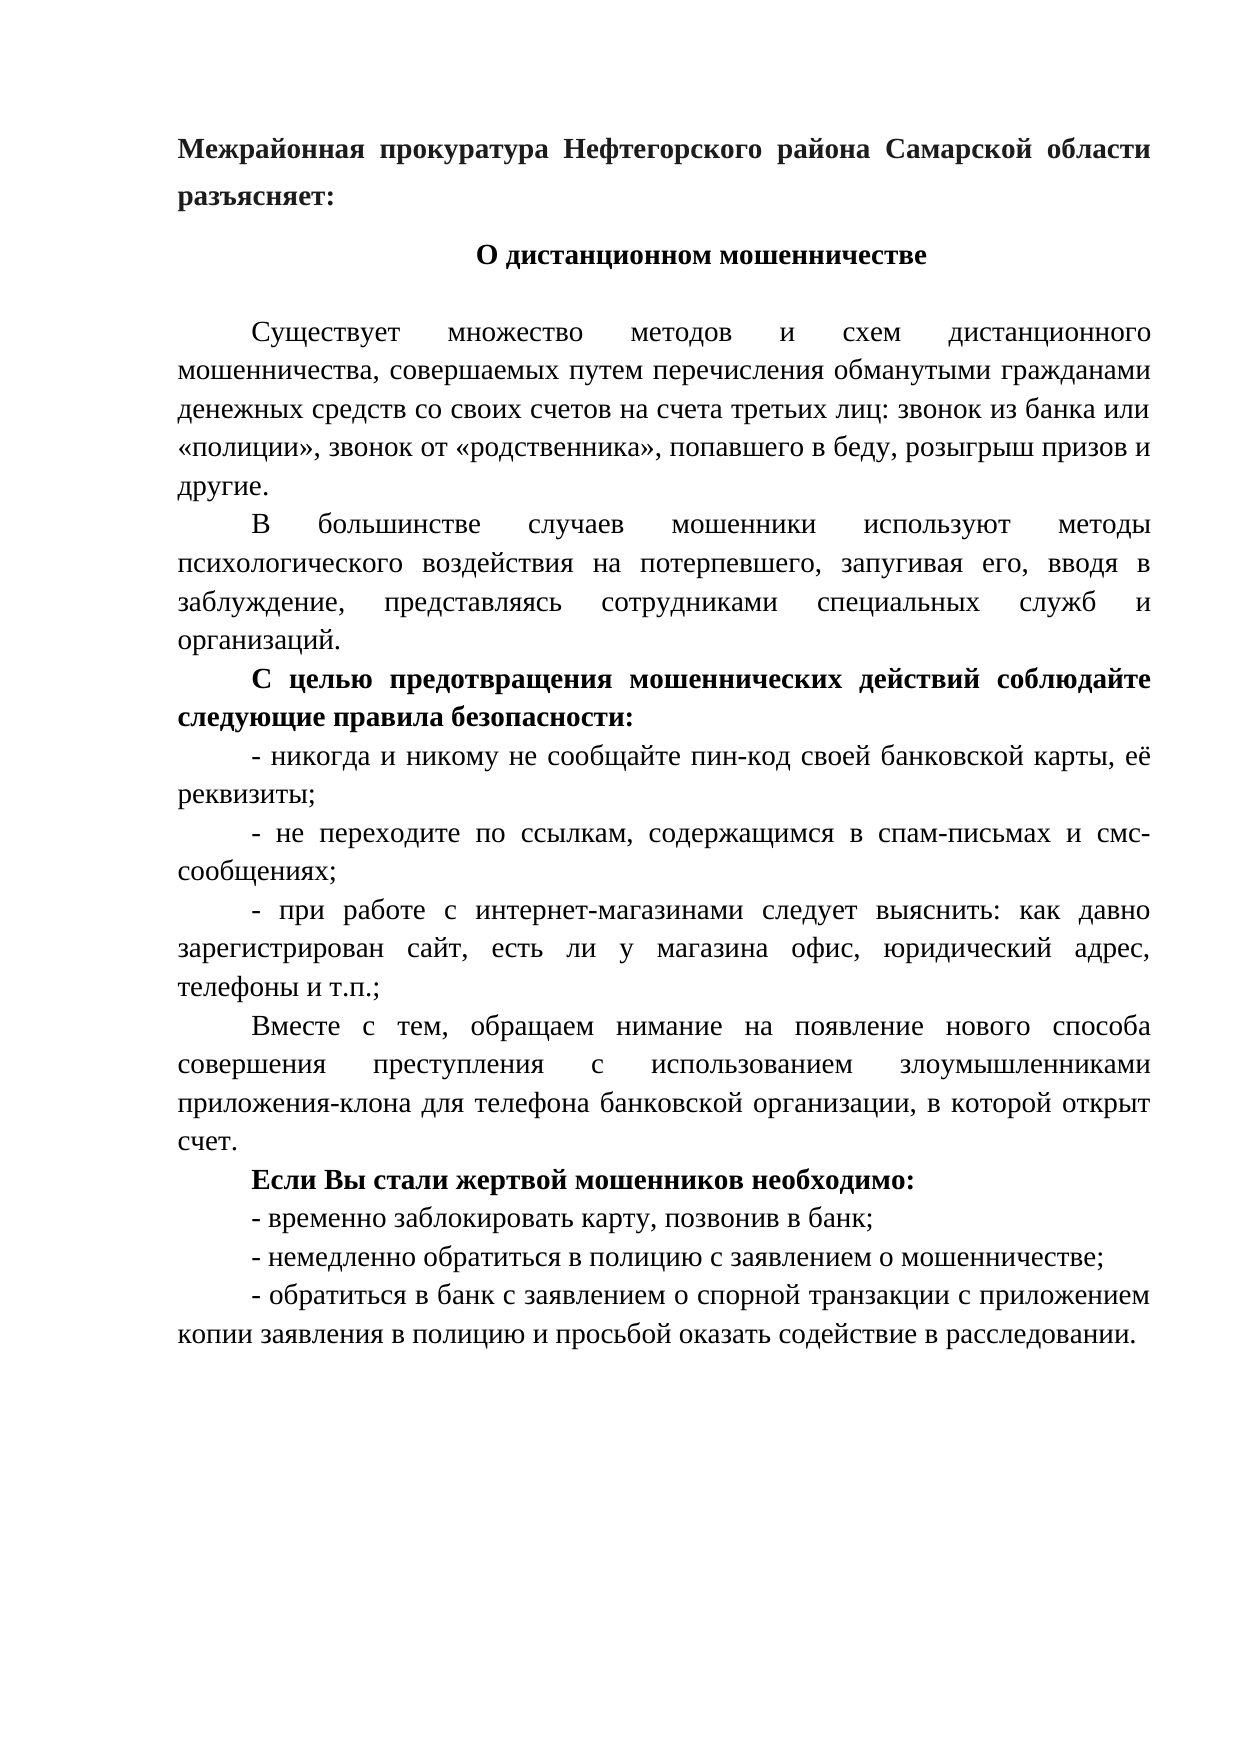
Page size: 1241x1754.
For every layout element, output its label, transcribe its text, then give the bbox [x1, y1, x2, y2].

text - никогда и никому не сообщайте пин-код своей банковской карты, её реквизиты; [177, 738, 1152, 810]
text Вместе с тем, обращаем нимание на появление нового способа совершения преступления с использованием злоумышленниками приложения-клона для телефона банковской организации, в которой открыт счет. [177, 1008, 1152, 1157]
text С целью предотвращения мошеннических действий соблюдайте следующие правила безопасности: [177, 661, 1152, 733]
text - немедленно обратиться в полицию с заявлением о мошенничестве; [177, 1239, 1152, 1272]
text Существует множество методов и схем дистанционного мошенничества, совершаемых путем перечисления обманутыми гражданами денежных средств со своих счетов на счета третьих лиц: звонок из банка или «полиции», звонок от «родственника», попавшего в беду, розыгрыш призов и другие. [177, 314, 1152, 502]
text - при работе с интернет-магазинами следует выяснить: как давно зарегистрирован сайт, есть ли у магазина офис, юридический адрес, телефоны и т.п.; [177, 892, 1152, 1003]
text - не переходите по ссылкам, содержащимся в спам-письмах и смс-сообщениях; [177, 815, 1152, 887]
text - временно заблокировать карту, позвонив в банк; [177, 1200, 1152, 1234]
text О дистанционном мошенничестве [177, 237, 1152, 270]
text - обратиться в банк с заявлением о спорной транзакции с приложением копии заявления в полицию и просьбой оказать содействие в расследовании. [177, 1277, 1152, 1349]
text В большинстве случаев мошенники используют методы психологического воздействия на потерпевшего, запугивая его, вводя в заблуждение, представляясь сотрудниками специальных служб и организаций. [177, 507, 1152, 656]
text Межрайонная прокуратура Нефтегорского района Самарской области разъясняет: [177, 118, 1152, 212]
text Если Вы стали жертвой мошенников необходимо: [177, 1162, 1152, 1195]
